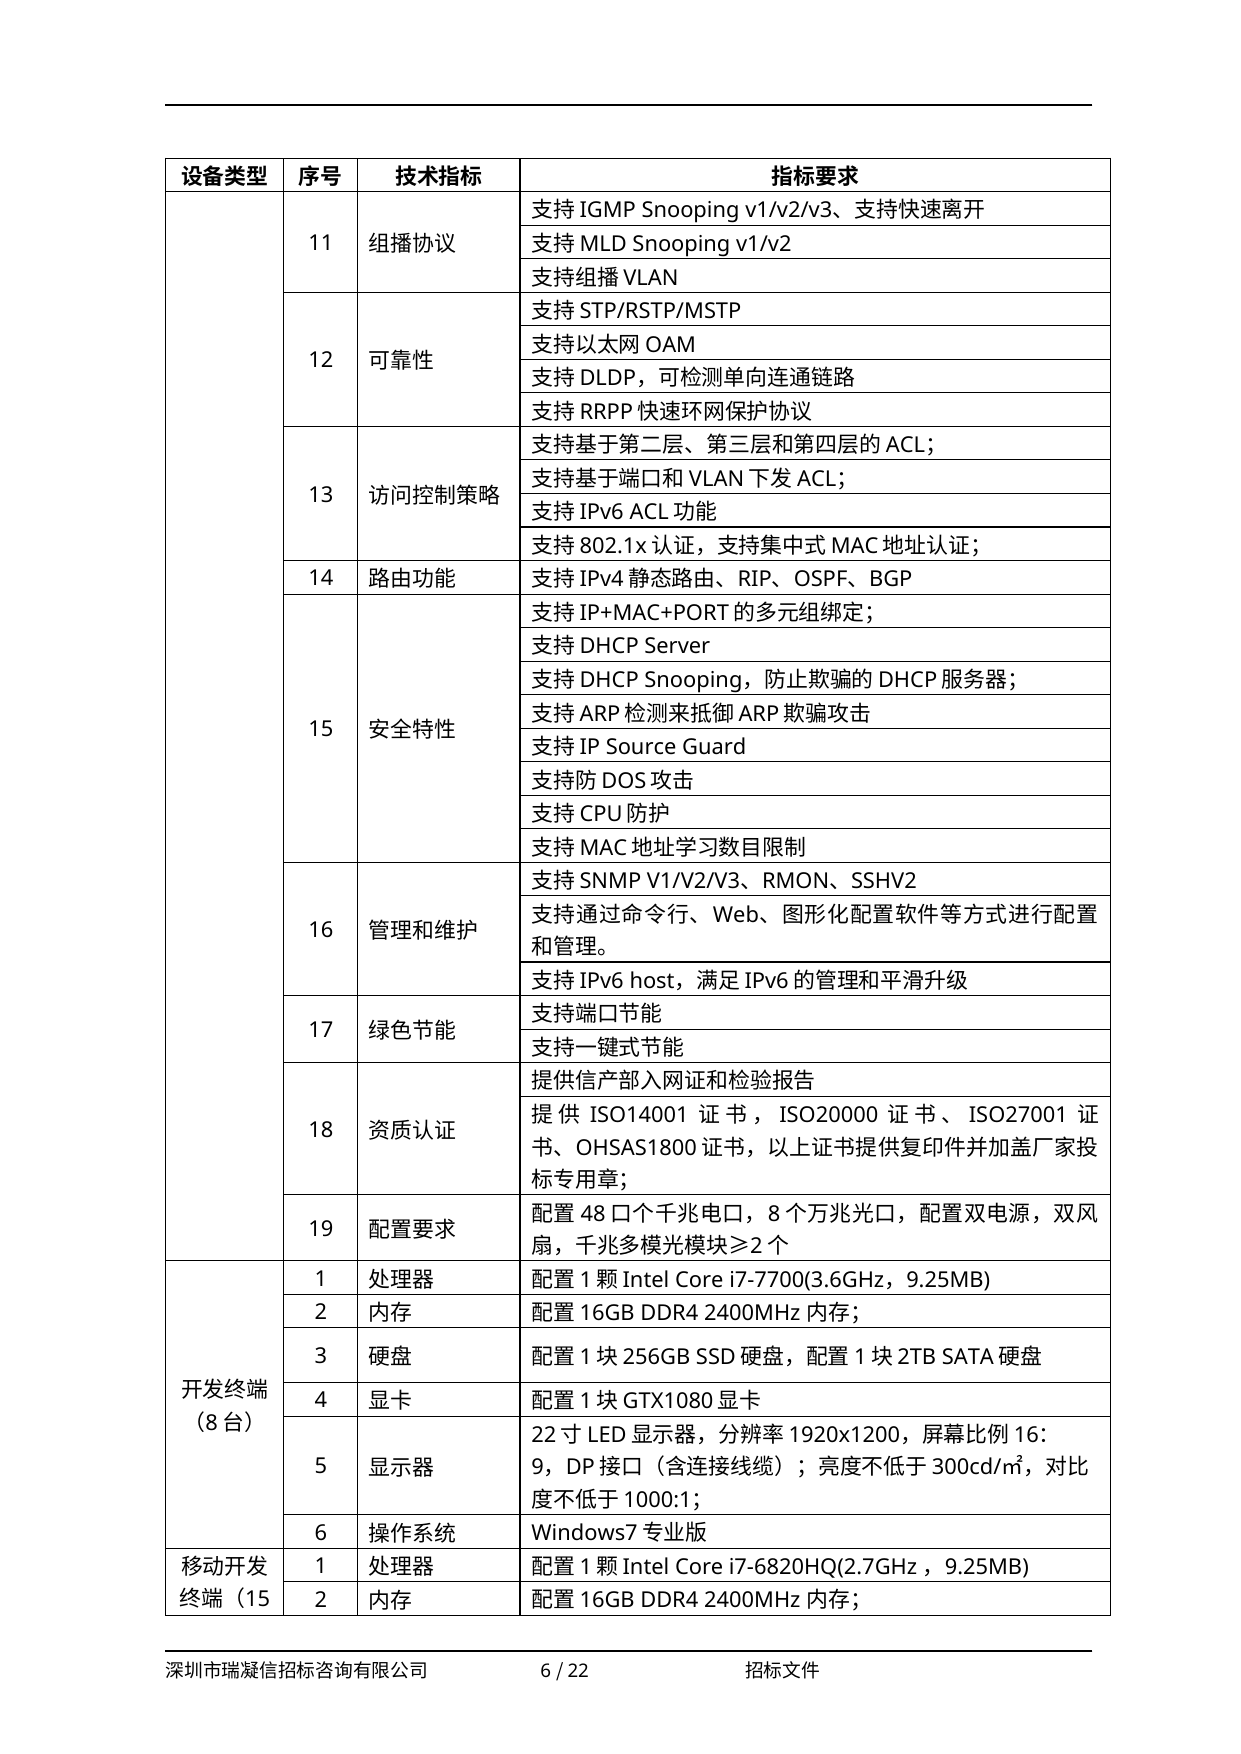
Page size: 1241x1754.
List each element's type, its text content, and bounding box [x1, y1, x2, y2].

table_cell 13 [284, 427, 357, 560]
table_cell 2 [284, 1295, 357, 1327]
table_cell 处理器 [358, 1261, 519, 1294]
table_cell 1 [284, 1261, 357, 1294]
table_cell 支持防DOS攻击 [521, 762, 1110, 795]
table_cell 管理和维护 [358, 863, 519, 995]
table_cell 内存 [358, 1582, 519, 1615]
table_cell 支持MLD Snooping v1/v2 [521, 226, 1110, 258]
table_cell 19 [284, 1195, 357, 1260]
table_cell 配置1颗Intel Core i7-6820HQ(2.7GHz ，9.25MB) [521, 1549, 1110, 1581]
table_cell Windows7专业版 [521, 1515, 1110, 1548]
table_cell 11 [284, 192, 357, 292]
table_cell 显示器 [358, 1417, 519, 1514]
table_cell 16 [284, 863, 357, 995]
table_cell 22寸LED显示器，分辨率1920x1200，屏幕比例16：9，DP接口（含连接线缆）；亮度不低于300cd/㎡，对比度不低于1000:1； [521, 1417, 1110, 1514]
table_cell 12 [284, 293, 357, 426]
table_cell 4 [284, 1383, 357, 1416]
table_cell 支持IPv6 host，满足IPv6的管理和平滑升级 [521, 963, 1110, 995]
table_cell 硬盘 [358, 1328, 519, 1382]
table_cell 支持IGMP Snooping v1/v2/v3、支持快速离开 [521, 192, 1110, 224]
table_cell 配置1块256GB SSD硬盘，配置1块2TB SATA硬盘 [521, 1328, 1110, 1382]
table_cell 操作系统 [358, 1515, 519, 1548]
table_cell 18 [284, 1063, 357, 1194]
table_cell 配置1块GTX1080显卡 [521, 1383, 1110, 1416]
table_cell 配置48口个千兆电口，8个万兆光口，配置双电源，双风扇，千兆多模光模块≥2个 [521, 1195, 1110, 1260]
table_cell 资质认证 [358, 1063, 519, 1194]
table_cell 支持STP/RSTP/MSTP [521, 293, 1110, 325]
table_cell 支持基于端口和VLAN下发 ACL； [521, 460, 1110, 493]
table_cell 14 [284, 561, 357, 593]
table_cell 1 [284, 1549, 357, 1581]
table_cell 支持基于第二层、第三层和第四层的ACL； [521, 427, 1110, 459]
table_header 技术指标 [358, 159, 519, 191]
table_cell 支持以太网OAM [521, 326, 1110, 359]
table_cell 支持组播VLAN [521, 259, 1110, 292]
table_cell 5 [284, 1417, 357, 1514]
table_cell 6 [284, 1515, 357, 1548]
table_cell 支持DLDP，可检测单向连通链路 [521, 360, 1110, 392]
table_cell 支持MAC地址学习数目限制 [521, 829, 1110, 862]
table_cell 支持IP Source Guard [521, 729, 1110, 761]
table_header 设备类型 [166, 159, 283, 191]
table_cell 2 [284, 1582, 357, 1615]
table_cell 开发终端（8台） [166, 1261, 283, 1548]
table_cell 提供信产部入网证和检验报告 [521, 1063, 1110, 1096]
table_cell 支持IPv4静态路由、RIP、OSPF、BGP [521, 561, 1110, 593]
table_header 序号 [284, 159, 357, 191]
table_cell 17 [284, 996, 357, 1062]
table_cell 15 [284, 595, 357, 862]
table_cell 路由功能 [358, 561, 519, 593]
table_cell 支持DHCP Snooping，防止欺骗的DHCP服务器； [521, 662, 1110, 694]
table_header 指标要求 [521, 159, 1110, 191]
table_cell 3 [284, 1328, 357, 1382]
table_cell 可靠性 [358, 293, 519, 426]
table_cell 内存 [358, 1295, 519, 1327]
table_cell 支持通过命令行、Web、图形化配置软件等方式进行配置和管理。 [521, 896, 1110, 961]
table_cell 提供ISO14001证书，ISO20000证书、ISO27001证书、OHSAS1800证书，以上证书提供复印件并加盖厂家投标专用章； [521, 1097, 1110, 1194]
table_cell 支持SNMP V1/V2/V3、RMON、SSHV2 [521, 863, 1110, 895]
table_cell 组播协议 [358, 192, 519, 292]
table_cell 配置1颗Intel Core i7-7700(3.6GHz，9.25MB) [521, 1261, 1110, 1294]
table_cell 安全特性 [358, 595, 519, 862]
table_cell 支持802.1x认证，支持集中式MAC地址认证； [521, 528, 1110, 560]
table_cell 处理器 [358, 1549, 519, 1581]
table_cell 支持IPv6 ACL功能 [521, 494, 1110, 526]
table_cell 配置16GB DDR4 2400MHz 内存； [521, 1582, 1110, 1615]
table_cell 支持ARP检测来抵御ARP欺骗攻击 [521, 695, 1110, 728]
table_cell 支持RRPP快速环网保护协议 [521, 393, 1110, 426]
table_cell 访问控制策略 [358, 427, 519, 560]
table_cell 配置要求 [358, 1195, 519, 1260]
table_cell 移动开发终端（15台 [166, 1549, 283, 1615]
table_cell 支持DHCP Server [521, 628, 1110, 661]
table_cell 支持IP+MAC+PORT的多元组绑定； [521, 595, 1110, 627]
table_cell 支持CPU防护 [521, 796, 1110, 828]
table_cell 支持一键式节能 [521, 1030, 1110, 1062]
table_cell 支持端口节能 [521, 996, 1110, 1028]
table_cell 绿色节能 [358, 996, 519, 1062]
table_cell 显卡 [358, 1383, 519, 1416]
table_cell 配置16GB DDR4 2400MHz 内存； [521, 1295, 1110, 1327]
